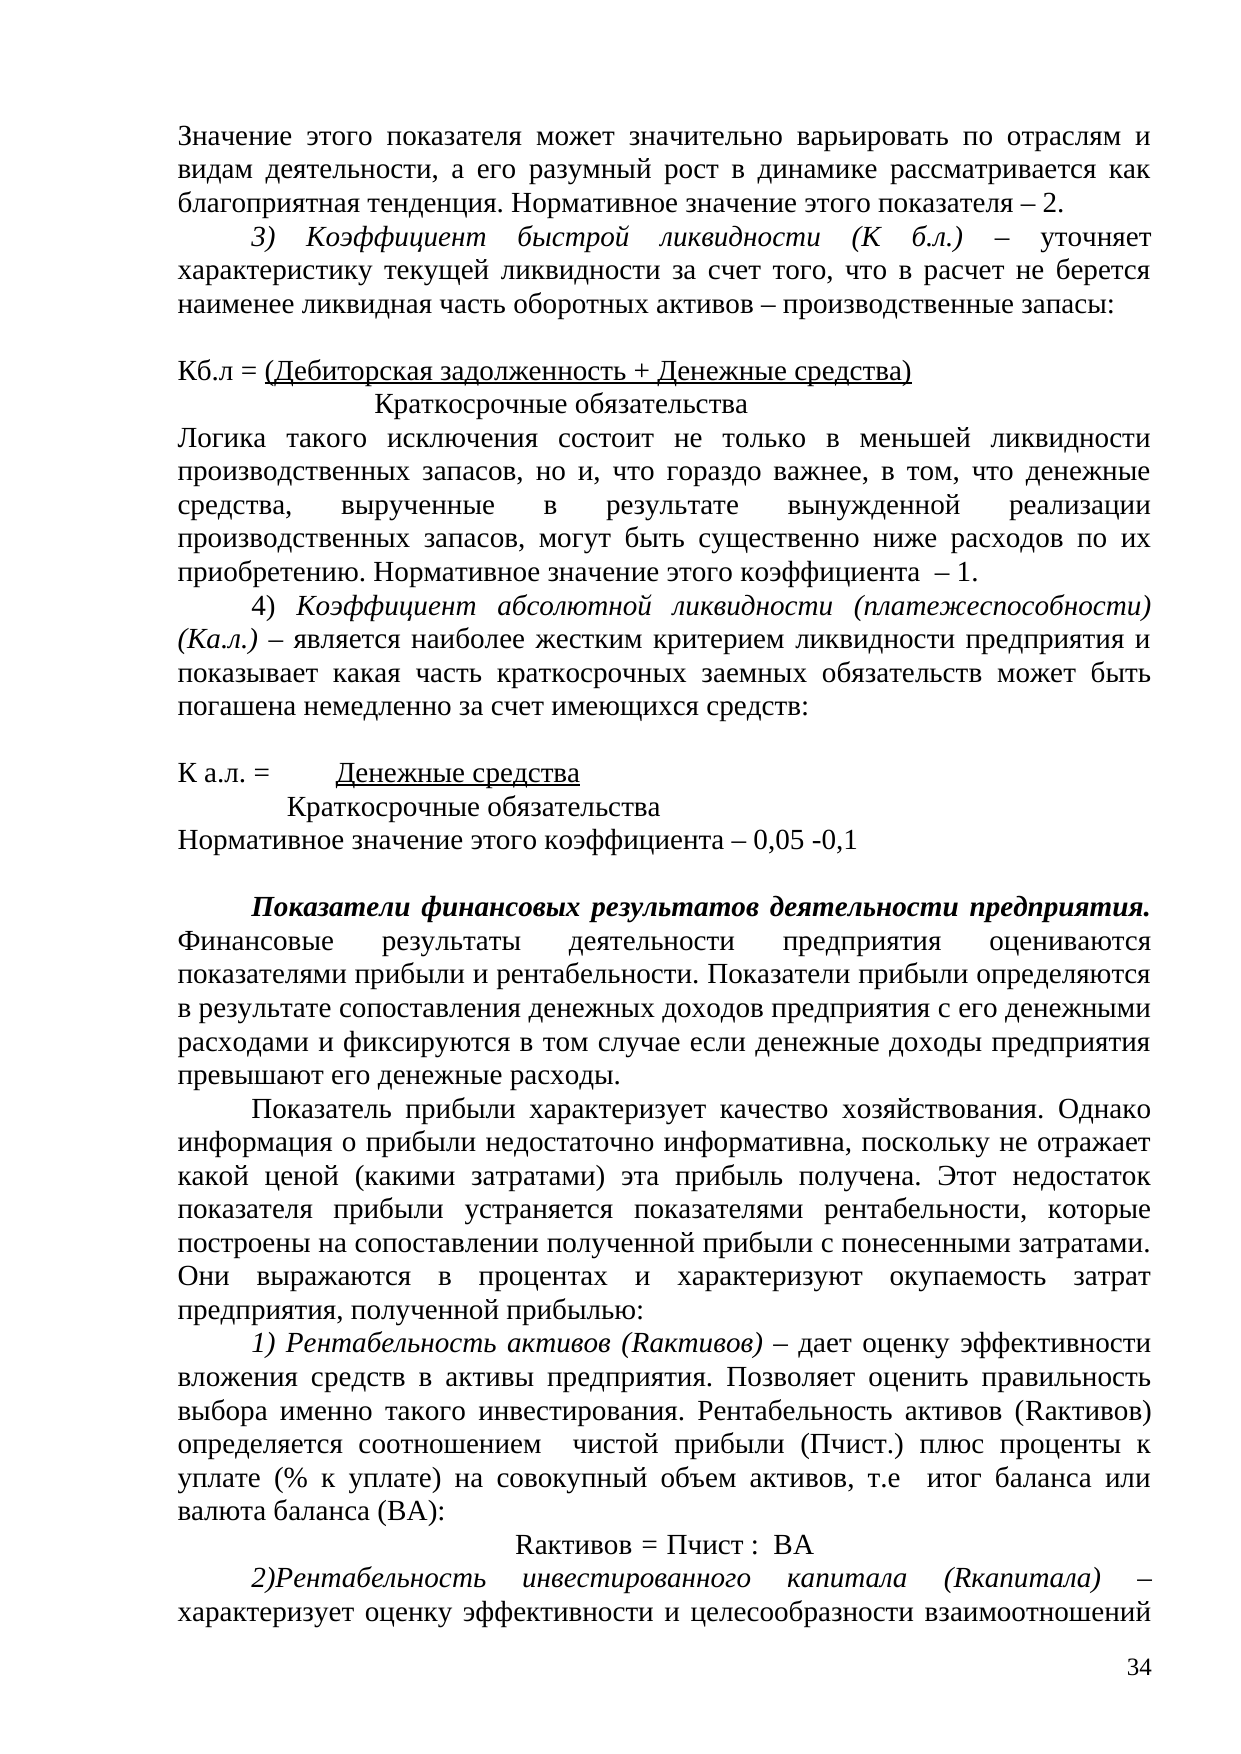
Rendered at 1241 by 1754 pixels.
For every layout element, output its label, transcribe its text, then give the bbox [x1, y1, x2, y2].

text Нормативное значение этого коэффициента – 0,05 -0,1 [177, 822, 1152, 856]
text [177, 1560, 1152, 1627]
text Значение этого показателя может значительно варьировать по отраслям и видам деятельности, а его разумный рост в динамике рассматривается как благоприятная тенденция. Нормативное значение этого показателя – 2. [177, 118, 1152, 219]
text Кб.л = (Дебиторская задолженность + Денежные средства) [177, 353, 1152, 386]
text Rактивов = Пчист : ВА [177, 1527, 1152, 1560]
text Краткосрочные обязательства [177, 789, 1152, 822]
text 3) Коэффициент быстрой ликвидности (К б.л.) – уточняет характеристику текущей ликвидности за счет того, что в расчет не берется наименее ликвидная часть оборотных активов – производственные запасы: [177, 219, 1152, 319]
text К а.л. = Денежные средства [177, 755, 1152, 789]
text 4) Коэффициент абсолютной ликвидности (платежеспособности)(Ка.л.) – является наиболее жестким критерием ликвидности предприятия и показывает какая часть краткосрочных заемных обязательств может быть погашена немедленно за счет имеющихся средств: [177, 588, 1152, 722]
text Показатель прибыли характеризует качество хозяйствования. Однако информация о прибыли недостаточно информативна, поскольку не отражает какой ценой (какими затратами) эта прибыль получена. Этот недостаток показателя прибыли устраняется показателями рентабельности, которые построены на сопоставлении полученной прибыли с понесенными затратами. Они выражаются в процентах и характеризуют окупаемость затрат предприятия, полученной прибылью: [177, 1091, 1152, 1326]
text Показатели финансовых результатов деятельности предприятия. Финансовые результаты деятельности предприятия оцениваются показателями прибыли и рентабельности. Показатели прибыли определяются в результате сопоставления денежных доходов предприятия с его денежными расходами и фиксируются в том случае если денежные доходы предприятия превышают его денежные расходы. [177, 889, 1152, 1091]
text 1) Рентабельность активов (Rактивов) – дает оценку эффективности вложения средств в активы предприятия. Позволяет оценить правильность выбора именно такого инвестирования. Рентабельность активов (Rактивов) определяется соотношением чистой прибыли (Пчист.) плюс проценты к уплате (% к уплате) на совокупный объем активов, т.е итог баланса или валюта баланса (ВА): [177, 1326, 1152, 1527]
text Логика такого исключения состоит не только в меньшей ликвидности производственных запасов, но и, что гораздо важнее, в том, что денежные средства, вырученные в результате вынужденной реализации производственных запасов, могут быть существенно ниже расходов по их приобретению. Нормативное значение этого коэффициента – 1. [177, 420, 1152, 588]
text Краткосрочные обязательства [177, 386, 1152, 420]
